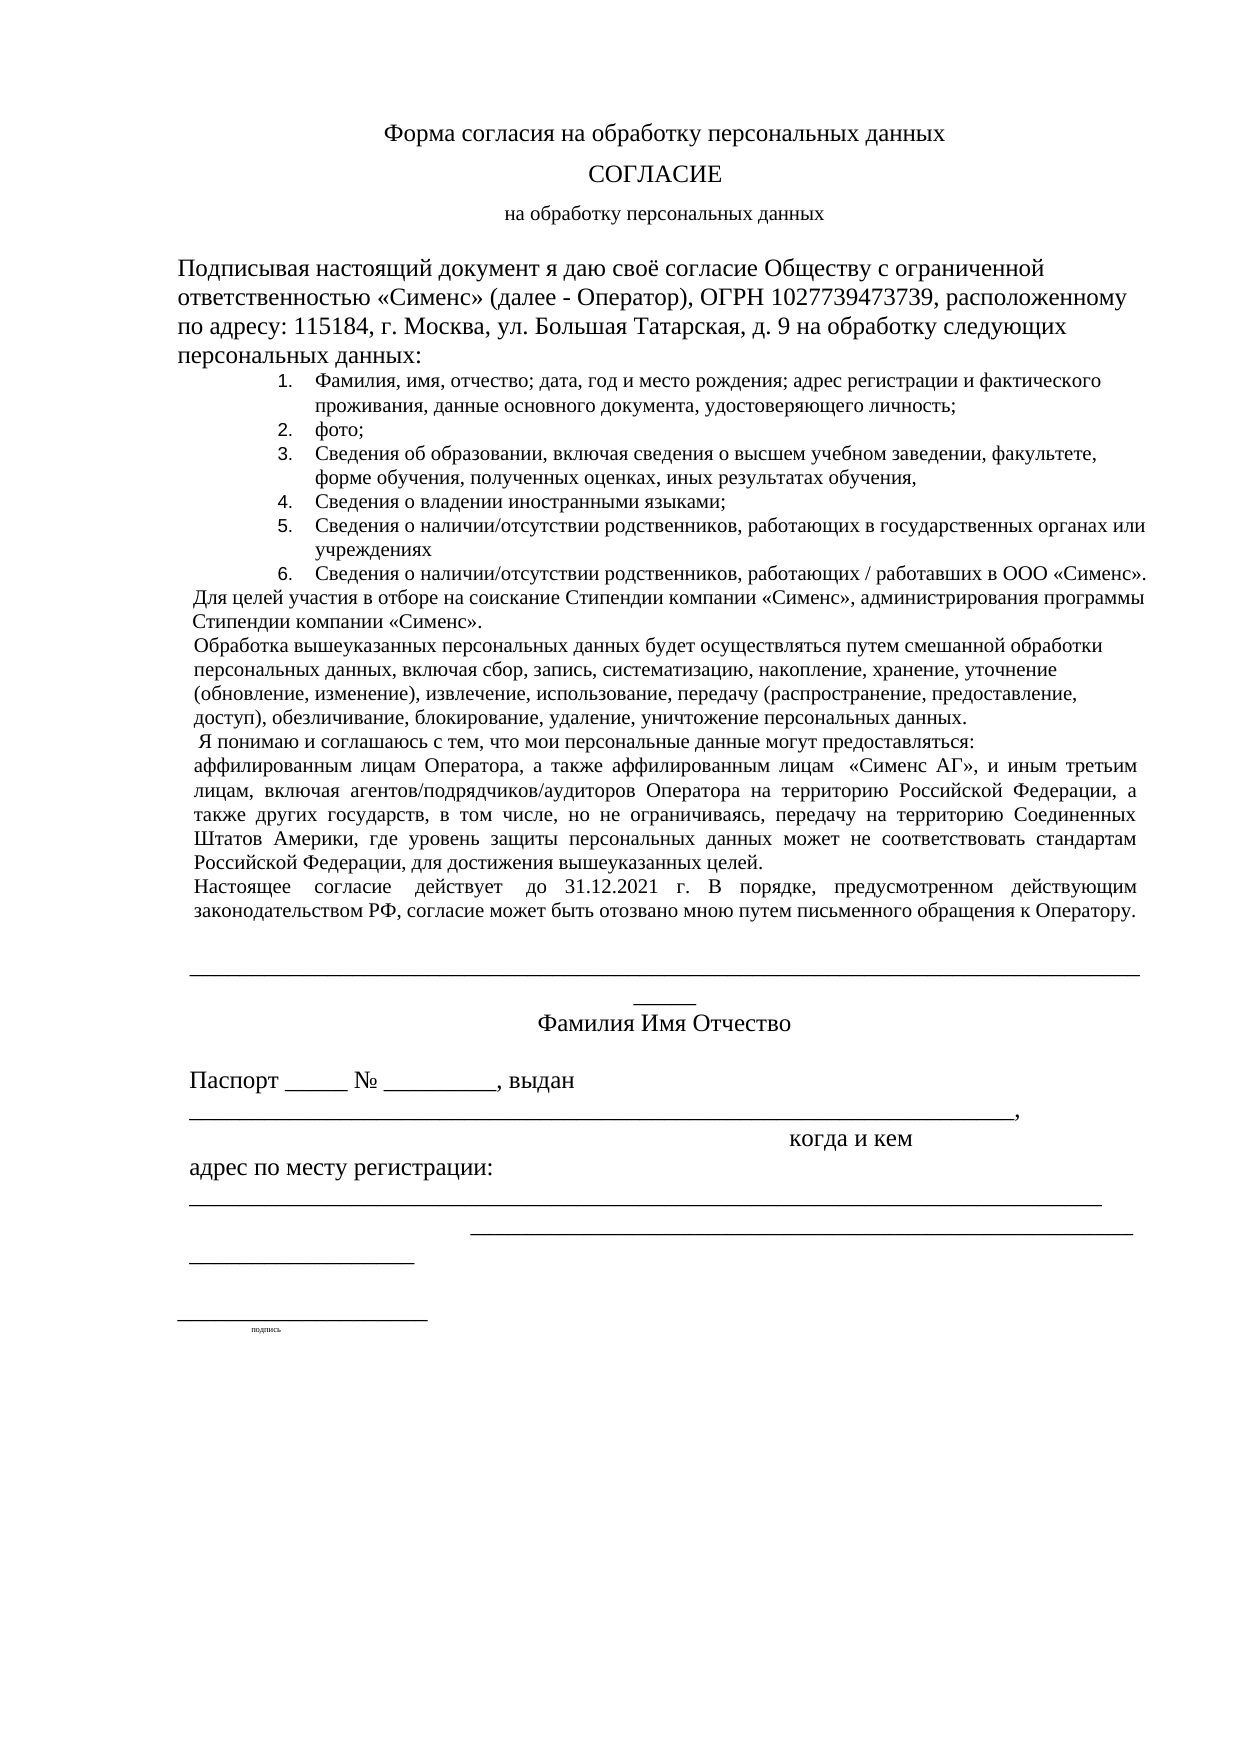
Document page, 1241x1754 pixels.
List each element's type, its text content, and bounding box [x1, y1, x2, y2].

text СОГЛАСИЕ [177, 159, 1152, 188]
list фото; [277, 417, 1149, 441]
list Сведения о наличии/отсутствии родственников, работающих / работавших в ООО «Сименс». [277, 561, 1149, 585]
table_header _________________________________________________________________________________ Фамилия Имя Отчество Паспорт _____ № _________, выдан __________________________________________________________________, когда и кем адрес по месту регистрации: _________________________________________________________________________ _______________________________________________________________________ [177, 951, 1152, 1267]
text аффилированным лицам Оператора, а также аффилированным лицам «Сименс АГ», и иным третьим лицам, включая агентов/подрядчиков/аудиторов Оператора на территорию Российской Федерации, а также других государств, в том числе, но не ограничиваясь, передачу на территорию Соединенных Штатов Америки, где уровень защиты персональных данных может не соответствовать стандартам Российской Федерации, для достижения вышеуказанных целей. [194, 753, 1137, 874]
text Стипендии компании «Сименс». [192, 609, 1152, 633]
text ____________________ [177, 1296, 1152, 1324]
list Фамилия, имя, отчество; дата, год и место рождения; адрес регистрации и фактического проживания, данные основного документа, удостоверяющего личность; [277, 368, 1149, 417]
text Для целей участия в отборе на соискание Стипендии компании «Сименс», администрирования программы [177, 585, 1152, 609]
text Форма согласия на обработку персональных данных [177, 118, 1152, 147]
text подпись [177, 1324, 1152, 1341]
text Подписывая настоящий документ я даю своё согласие Обществу с ограниченной ответственностью «Сименс» (далее - Оператор), ОГРН 1027739473739, расположенному по адресу: 115184, г. Москва, ул. Большая Татарская, д. 9 на обработку следующих персональных данных: [177, 253, 1152, 368]
text на обработку персональных данных [177, 201, 1152, 225]
list Сведения об образовании, включая сведения о высшем учебном заведении, факультете, форме обучения, полученных оценках, иных результатах обучения, [277, 441, 1149, 489]
list Сведения о наличии/отсутствии родственников, работающих в государственных органах или учреждениях [277, 513, 1149, 561]
list Сведения о владении иностранными языками; [277, 489, 1149, 513]
text Обработка вышеуказанных персональных данных будет осуществляться путем смешанной обработки персональных данных, включая сбор, запись, систематизацию, накопление, хранение, уточнение (обновление, изменение), извлечение, использование, передачу (распространение, предоставление, доступ), обезличивание, блокирование, удаление, уничтожение персональных данных. [194, 633, 1137, 729]
text Настоящее согласие действует до 31.12.2021 г. В порядке, предусмотренном действующим законодательством РФ, согласие может быть отозвано мною путем письменного обращения к Оператору. [194, 874, 1137, 922]
text Я понимаю и соглашаюсь с тем, что мои персональные данные могут предоставляться: [177, 729, 1137, 753]
